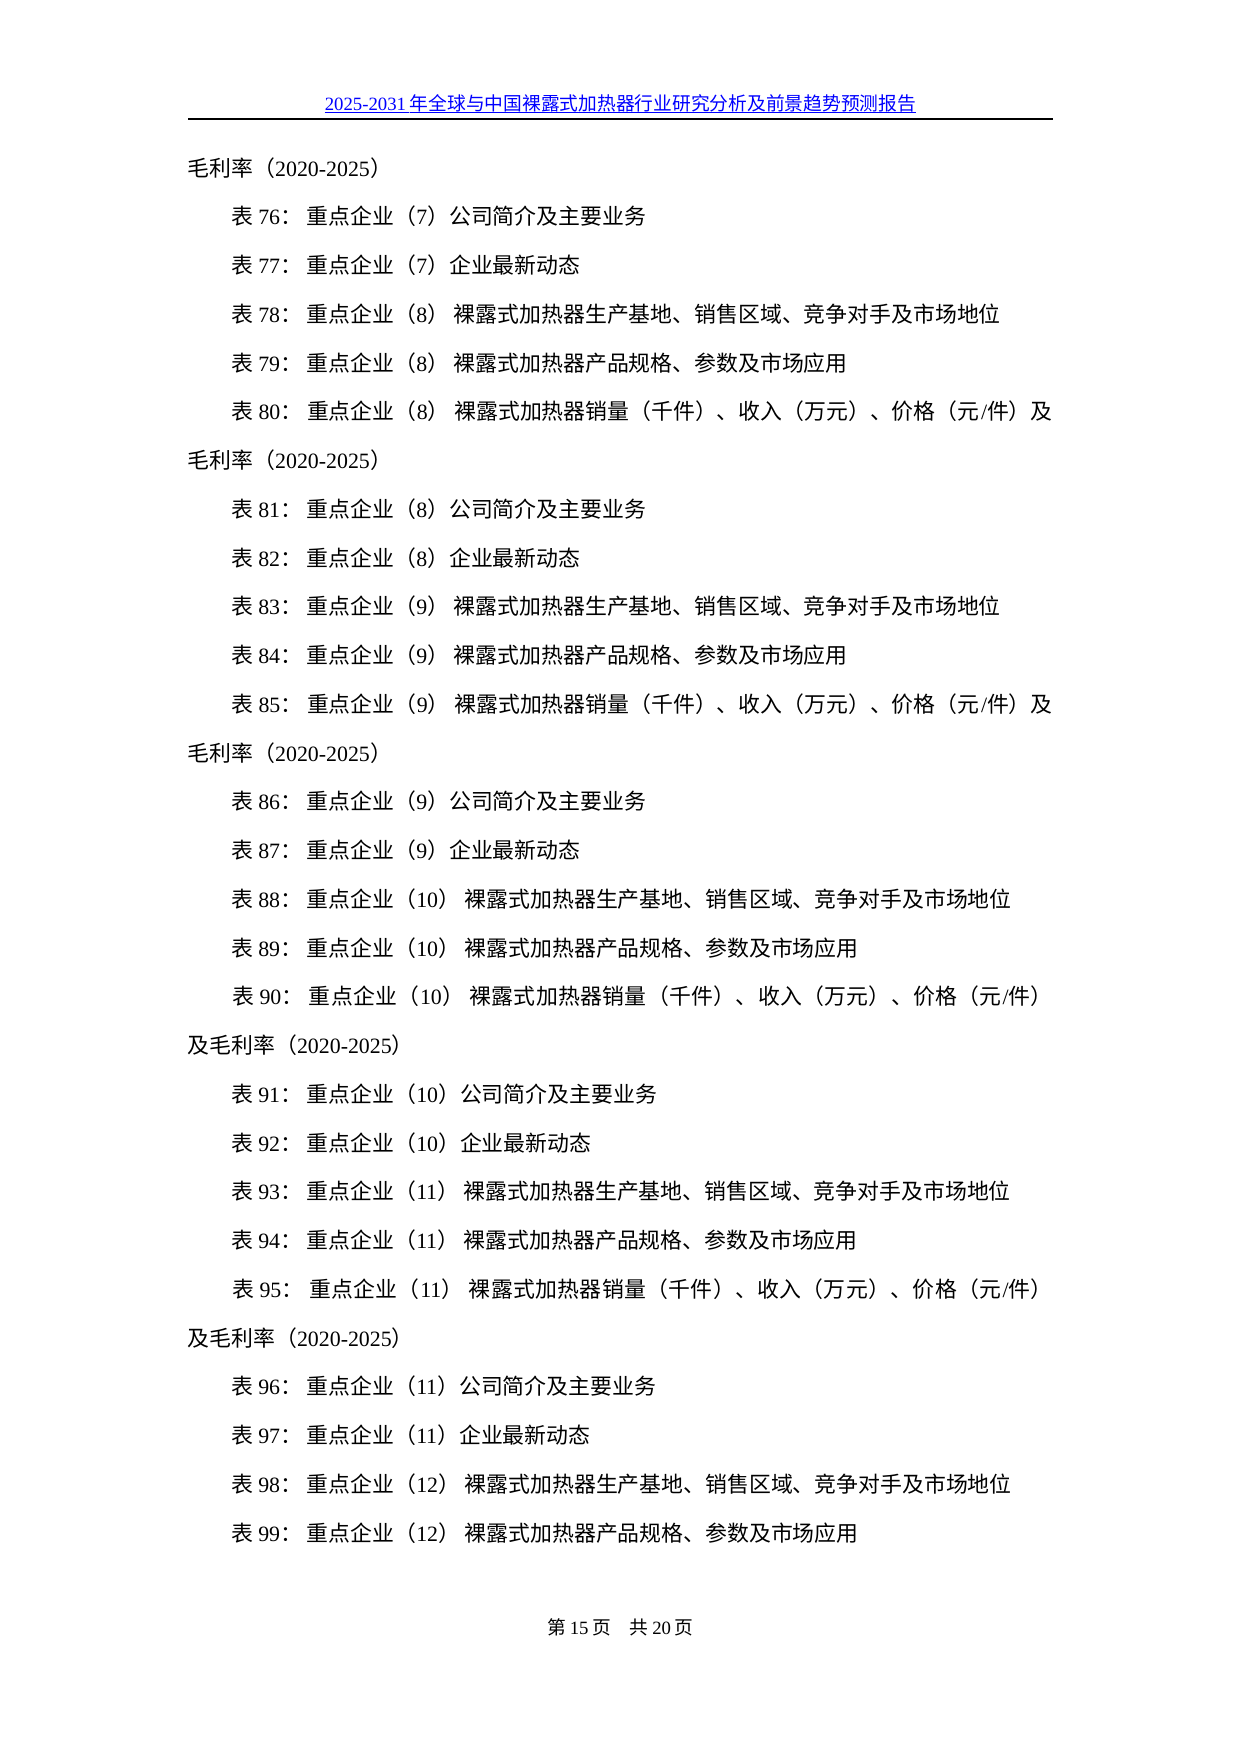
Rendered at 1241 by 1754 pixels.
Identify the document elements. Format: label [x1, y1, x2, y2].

text [187, 150, 1053, 1548]
